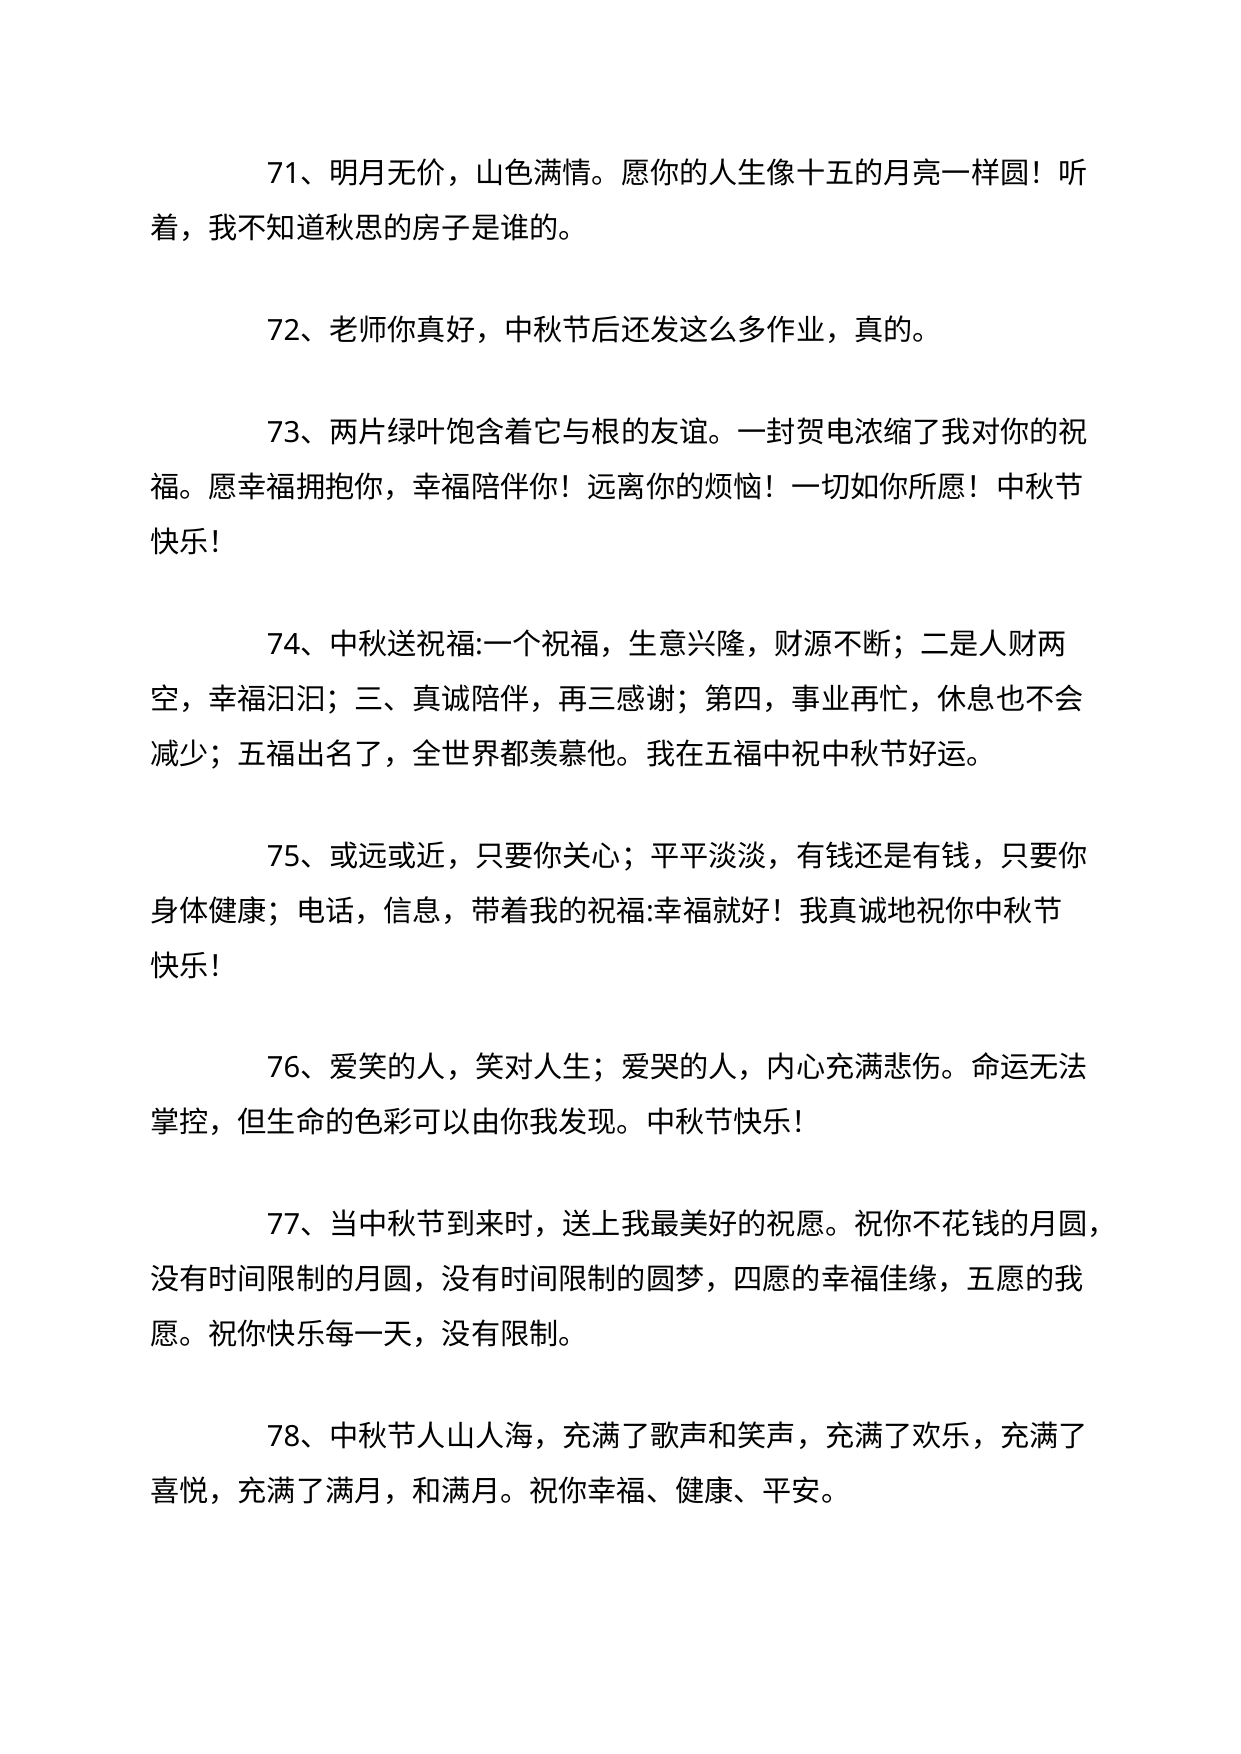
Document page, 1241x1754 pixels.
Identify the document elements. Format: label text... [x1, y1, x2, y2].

text 76、爱笑的人，笑对人生；爱哭的人，内心充满悲伤。命运无法掌控，但生命的色彩可以由你我发现。中秋节快乐！ [150, 1044, 1090, 1141]
text 72、老师你真好，中秋节后还发这么多作业，真的。 [150, 307, 1090, 349]
text 74、中秋送祝福:一个祝福，生意兴隆，财源不断；二是人财两空，幸福汩汩；三、真诚陪伴，再三感谢；第四，事业再忙，休息也不会减少；五福出名了，全世界都羡慕他。我在五福中祝中秋节好运。 [150, 620, 1090, 773]
text 78、中秋节人山人海，充满了歌声和笑声，充满了欢乐，充满了喜悦，充满了满月，和满月。祝你幸福、健康、平安。 [150, 1412, 1090, 1509]
text 73、两片绿叶饱含着它与根的友谊。一封贺电浓缩了我对你的祝福。愿幸福拥抱你，幸福陪伴你！远离你的烦恼！一切如你所愿！中秋节快乐！ [150, 409, 1090, 561]
text 77、当中秋节到来时，送上我最美好的祝愿。祝你不花钱的月圆，没有时间限制的月圆，没有时间限制的圆梦，四愿的幸福佳缘，五愿的我愿。祝你快乐每一天，没有限制。 [150, 1201, 1090, 1353]
text 71、明月无价，山色满情。愿你的人生像十五的月亮一样圆！听着，我不知道秋思的房子是谁的。 [150, 150, 1090, 247]
text 75、或远或近，只要你关心；平平淡淡，有钱还是有钱，只要你身体健康；电话，信息，带着我的祝福:幸福就好！我真诚地祝你中秋节快乐！ [150, 832, 1090, 984]
